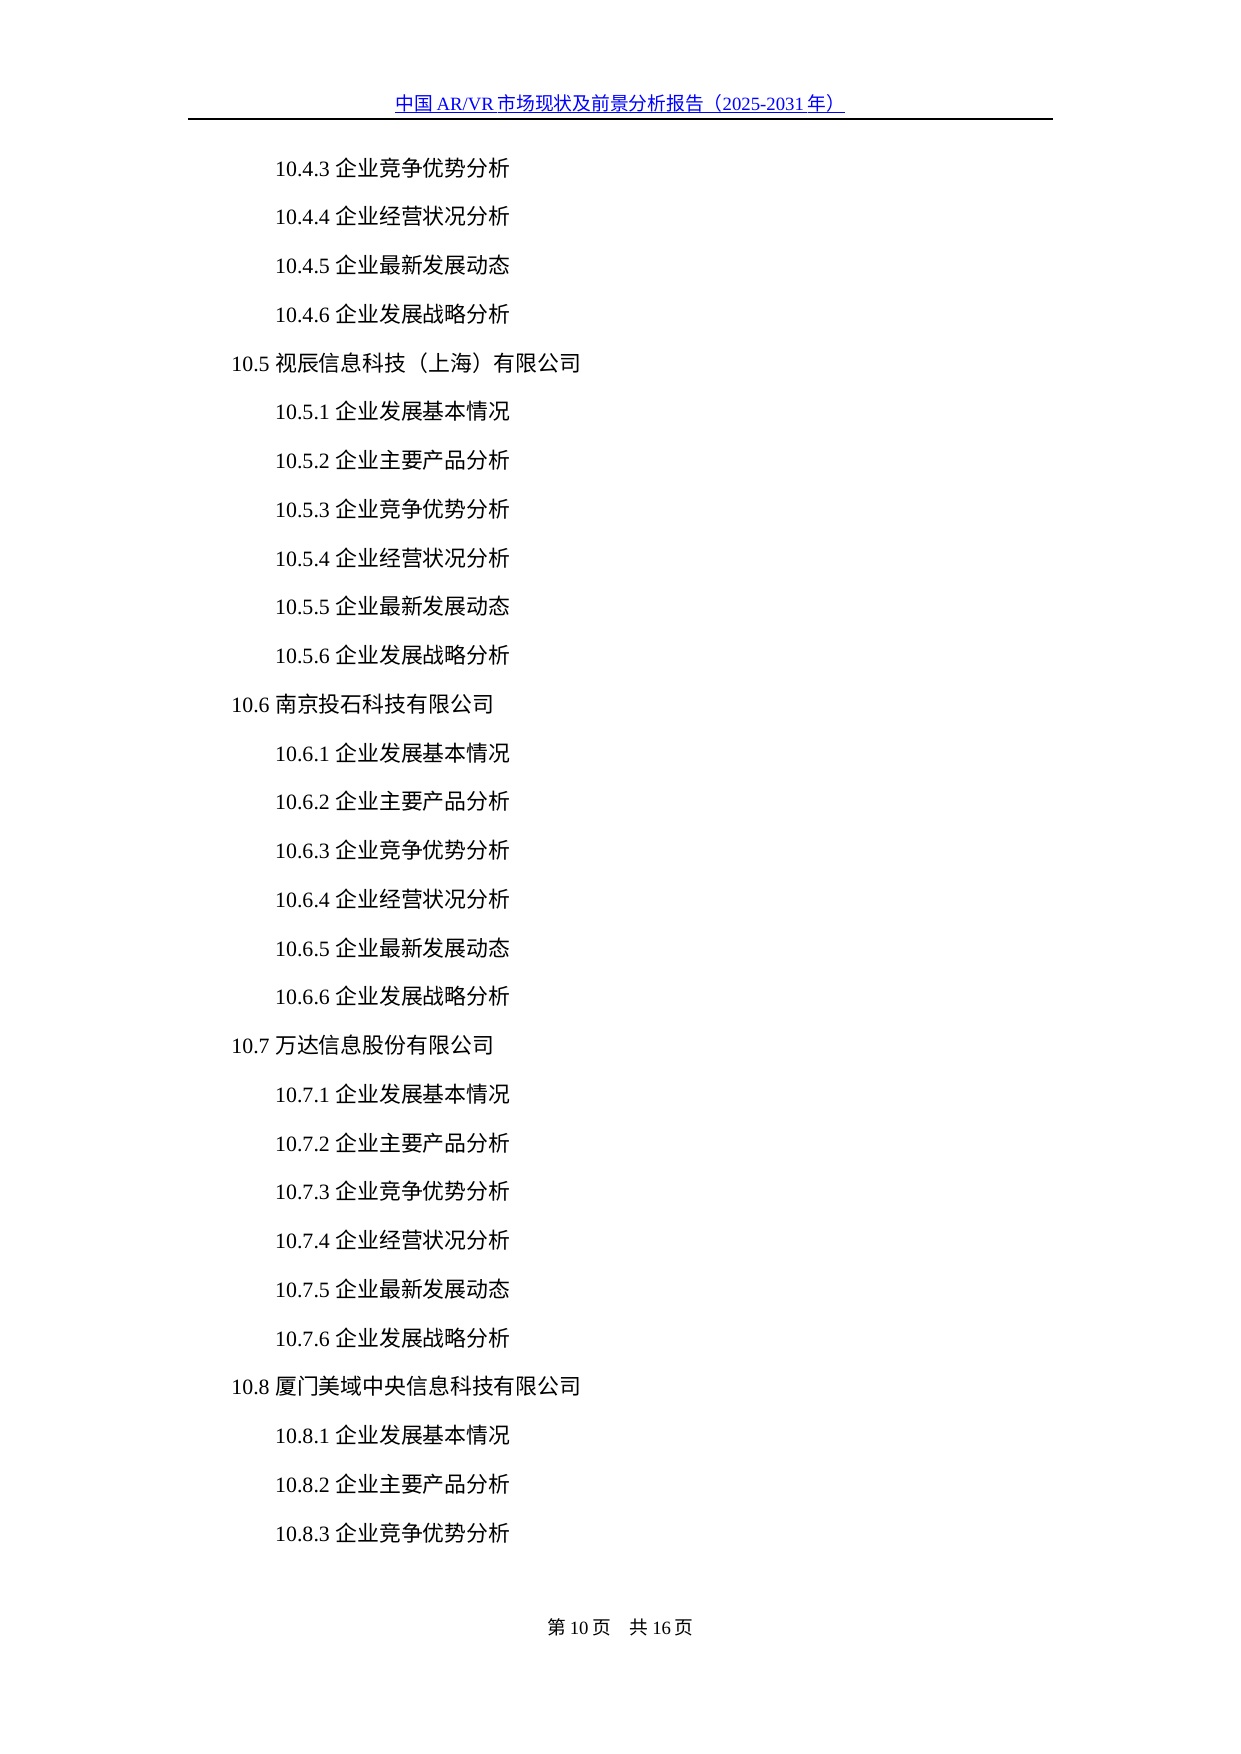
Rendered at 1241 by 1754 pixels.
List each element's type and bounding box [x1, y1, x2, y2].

text [187, 150, 1053, 1548]
